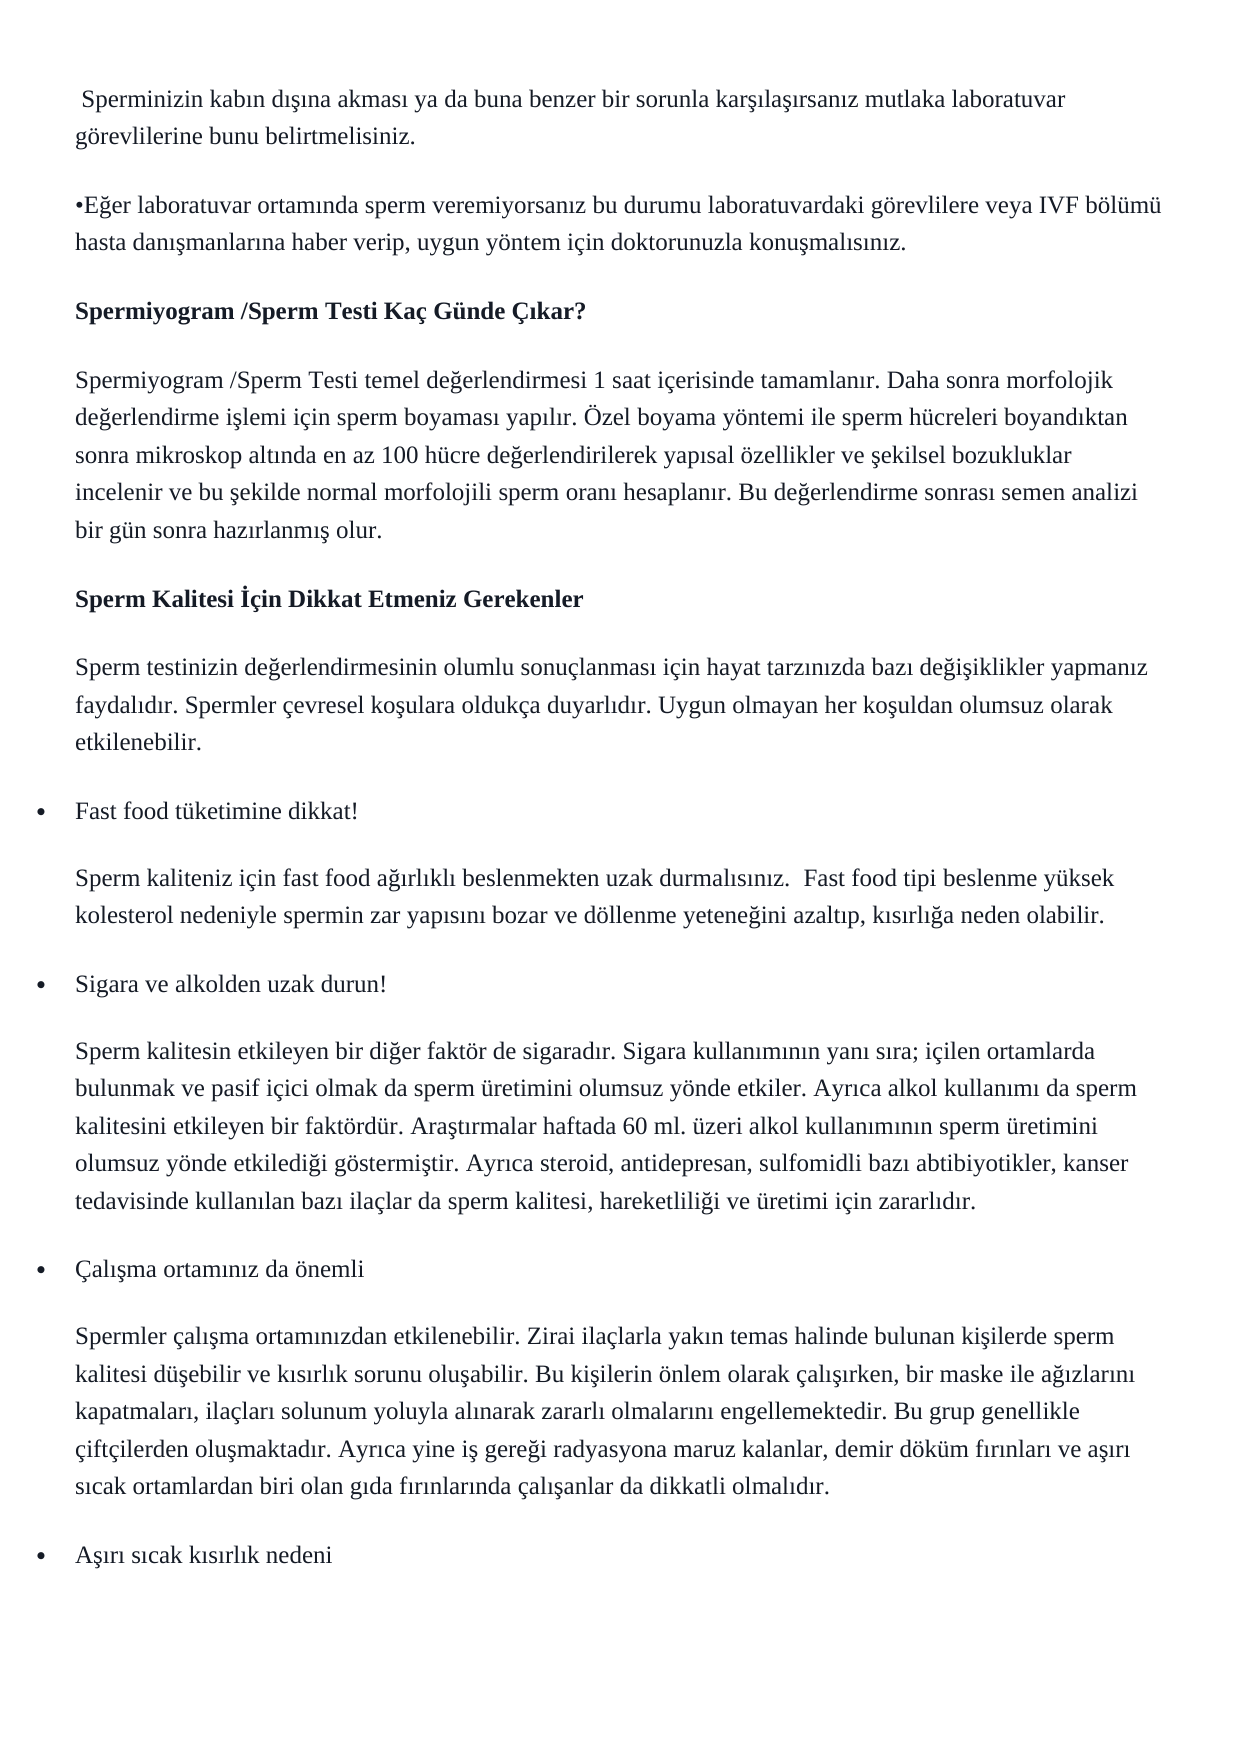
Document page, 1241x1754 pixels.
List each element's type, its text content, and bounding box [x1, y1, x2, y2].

list Sigara ve alkolden uzak durun! [37, 960, 1165, 998]
text •Eğer laboratuvar ortamında sperm veremiyorsanız bu durumu laboratuvardaki görevlilere veya IVF bölümü hasta danışmanlarına haber verip, uygun yöntem için doktorunuzla konuşmalısınız. [75, 181, 1165, 256]
text Sperm Kalitesi İçin Dikkat Etmeniz Gerekenler [75, 575, 1165, 612]
list Fast food tüketimine dikkat! [37, 787, 1165, 825]
text Spermler çalışma ortamınızdan etkilenebilir. Zirai ilaçlarla yakın temas halinde bulunan kişilerde sperm kalitesi düşebilir ve kısırlık sorunu oluşabilir. Bu kişilerin önlem olarak çalışırken, bir maske ile ağızlarını kapatmaları, ilaçları solunum yoluyla alınarak zararlı olmalarını engellemektedir. Bu grup genellikle çiftçilerden oluşmaktadır. Ayrıca yine iş gereği radyasyona maruz kalanlar, demir döküm fırınları ve aşırı sıcak ortamlardan biri olan gıda fırınlarında çalışanlar da dikkatli olmalıdır. [75, 1312, 1165, 1500]
text Spermiyogram /Sperm Testi temel değerlendirmesi 1 saat içerisinde tamamlanır. Daha sonra morfolojik değerlendirme işlemi için sperm boyaması yapılır. Özel boyama yöntemi ile sperm hücreleri boyandıktan sonra mikroskop altında en az 100 hücre değerlendirilerek yapısal özellikler ve şekilsel bozukluklar incelenir ve bu şekilde normal morfolojili sperm oranı hesaplanır. Bu değerlendirme sonrası semen analizi bir gün sonra hazırlanmış olur. [75, 356, 1165, 544]
list Çalışma ortamınız da önemli [37, 1246, 1165, 1283]
list Aşırı sıcak kısırlık nedeni [37, 1531, 1165, 1569]
text Spermiyogram /Sperm Testi Kaç Günde Çıkar? [75, 287, 1165, 325]
text Sperminizin kabın dışına akması ya da buna benzer bir sorunla karşılaşırsanız mutlaka laboratuvar görevlilerine bunu belirtmelisiniz. [75, 75, 1165, 150]
text Sperm kalitesin etkileyen bir diğer faktör de sigaradır. Sigara kullanımının yanı sıra; içilen ortamlarda bulunmak ve pasif içici olmak da sperm üretimini olumsuz yönde etkiler. Ayrıca alkol kullanımı da sperm kalitesini etkileyen bir faktördür. Araştırmalar haftada 60 ml. üzeri alkol kullanımının sperm üretimini olumsuz yönde etkilediği göstermiştir. Ayrıca steroid, antidepresan, sulfomidli bazı abtibiyotikler, kanser tedavisinde kullanılan bazı ilaçlar da sperm kalitesi, hareketliliği ve üretimi için zararlıdır. [75, 1027, 1165, 1214]
text Sperm testinizin değerlendirmesinin olumlu sonuçlanması için hayat tarzınızda bazı değişiklikler yapmanız faydalıdır. Spermler çevresel koşulara oldukça duyarlıdır. Uygun olmayan her koşuldan olumsuz olarak etkilenebilir. [75, 644, 1165, 756]
text Sperm kaliteniz için fast food ağırlıklı beslenmekten uzak durmalısınız. Fast food tipi beslenme yüksek kolesterol nedeniyle spermin zar yapısını bozar ve döllenme yeteneğini azaltıp, kısırlığa neden olabilir. [75, 854, 1165, 929]
